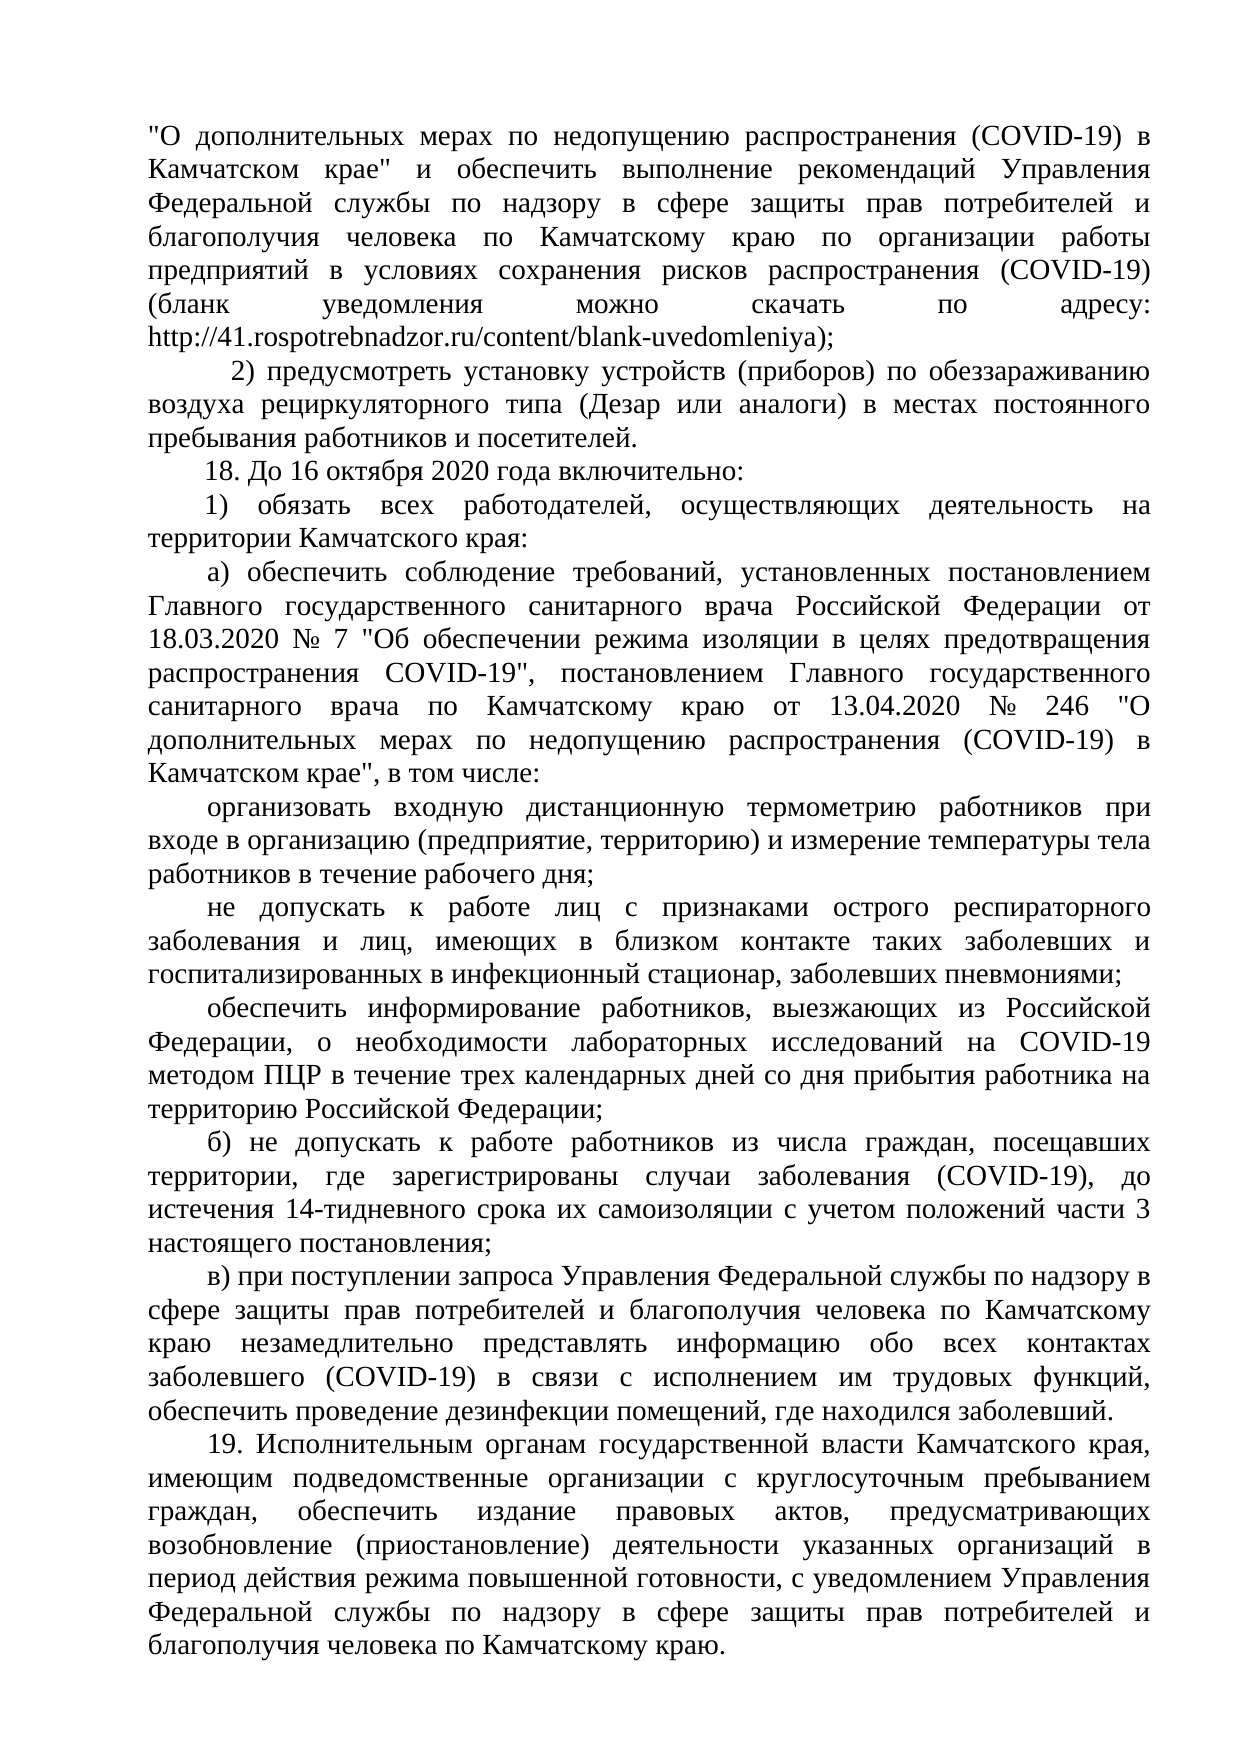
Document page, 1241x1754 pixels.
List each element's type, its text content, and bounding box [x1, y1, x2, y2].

text 2) предусмотреть установку устройств (приборов) по обеззараживанию воздуха рециркуляторного типа (Дезар или аналоги) в местах постоянного пребывания работников и посетителей. [148, 353, 1152, 453]
text б) не допускать к работе работников из числа граждан, посещавших территории, где зарегистрированы случаи заболевания (COVID-19), до истечения 14-тидневного срока их самоизоляции с учетом положений части 3 настоящего постановления; [148, 1124, 1152, 1258]
text а) обеспечить соблюдение требований, установленных постановлением Главного государственного санитарного врача Российской Федерации от 18.03.2020 № 7 "Об обеспечении режима изоляции в целях предотвращения распространения COVID-19", постановлением Главного государственного санитарного врача по Камчатскому краю от 13.04.2020 № 246 "О дополнительных мерах по недопущению распространения (COVID-19) в Камчатском крае", в том числе: [148, 554, 1152, 789]
text не допускать к работе лиц с признаками острого респираторного заболевания и лиц, имеющих в близком контакте таких заболевших и госпитализированных в инфекционный стационар, заболевших пневмониями; [148, 889, 1152, 990]
text в) при поступлении запроса Управления Федеральной службы по надзору в сфере защиты прав потребителей и благополучия человека по Камчатскому краю незамедлительно представлять информацию обо всех контактах заболевшего (COVID-19) в связи с исполнением им трудовых функций, обеспечить проведение дезинфекции помещений, где находился заболевший. [148, 1258, 1152, 1426]
text 18. До 16 октября 2020 года включительно: [148, 453, 1152, 487]
text 19. Исполнительным органам государственной власти Камчатского края, имеющим подведомственные организации с круглосуточным пребыванием граждан, обеспечить издание правовых актов, предусматривающих возобновление (приостановление) деятельности указанных организаций в период действия режима повышенной готовности, с уведомлением Управления Федеральной службы по надзору в сфере защиты прав потребителей и благополучия человека по Камчатскому краю. [148, 1426, 1152, 1661]
text 1) обязать всех работодателей, осуществляющих деятельность на территории Камчатского края: [148, 487, 1152, 554]
text обеспечить информирование работников, выезжающих из Российской Федерации, о необходимости лабораторных исследований на COVID-19 методом ПЦР в течение трех календарных дней со дня прибытия работника на территорию Российской Федерации; [148, 990, 1152, 1124]
text организовать входную дистанционную термометрию работников при входе в организацию (предприятие, территорию) и измерение температуры тела работников в течение рабочего дня; [148, 789, 1152, 889]
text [148, 118, 1152, 353]
